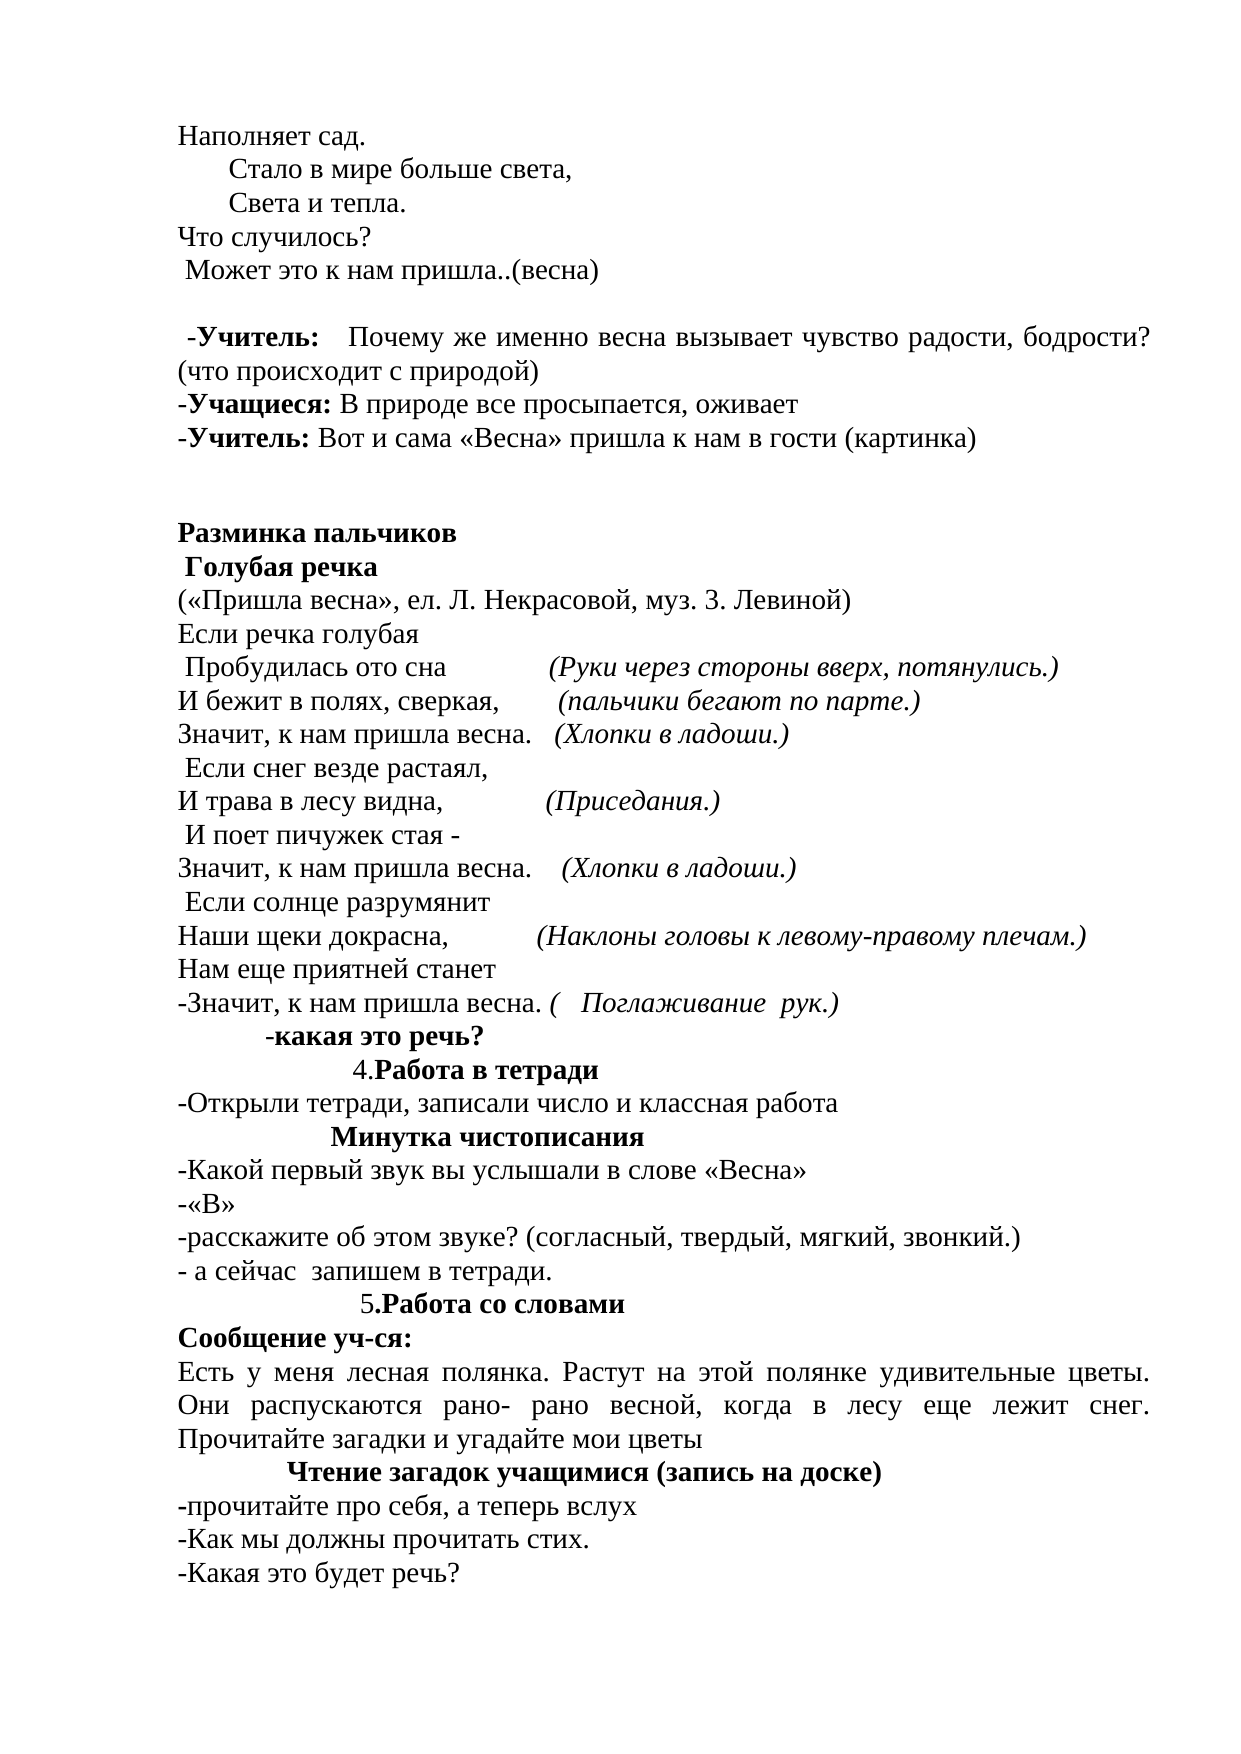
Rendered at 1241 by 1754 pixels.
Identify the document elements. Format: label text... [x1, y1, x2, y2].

text Значит, к нам пришла весна. (Хлопки в ладоши.) [177, 716, 1152, 750]
text Нам еще приятней станет [177, 951, 1152, 985]
text -«В» [177, 1186, 1152, 1219]
text Значит, к нам пришла весна. (Хлопки в ладоши.) [177, 851, 1152, 884]
text -Какой первый звук вы услышали в слове «Весна» [177, 1152, 1152, 1186]
text Разминка пальчиков [177, 515, 1152, 549]
text -Как мы должны прочитать стих. [177, 1521, 1152, 1555]
text -расскажите об этом звуке? (согласный, твердый, мягкий, звонкий.) [177, 1219, 1152, 1253]
text Чтение загадок учащимися (запись на доске) [177, 1454, 1152, 1488]
text Пробудилась ото сна (Руки через стороны вверх, потянулись.) [177, 649, 1152, 683]
text Стало в мире больше света, [177, 152, 1152, 185]
text -Учитель: Вот и сама «Весна» пришла к нам в гости (картинка) [177, 420, 1152, 453]
text Если речка голубая [177, 616, 1152, 649]
text И поет пичужек стая - [177, 817, 1152, 851]
text -Учитель: Почему же именно весна вызывает чувство радости, бодрости? (что происходит с природой) [177, 319, 1152, 386]
text Голубая речка [177, 549, 1152, 582]
text Наши щеки докрасна, (Наклоны головы к левому-правому плечам.) [177, 918, 1152, 951]
text Наполняет сад. [177, 118, 1152, 152]
text -Значит, к нам пришла весна. ( Поглаживание рук.) [177, 985, 1152, 1018]
text 4.Работа в тетради [177, 1052, 1152, 1085]
text - а сейчас запишем в тетради. [177, 1253, 1152, 1287]
text («Пришла весна», ел. Л. Некрасовой, муз. 3. Левиной) [177, 582, 1152, 616]
text -какая это речь? [177, 1018, 1152, 1052]
text И бежит в полях, сверкая, (пальчики бегают по парте.) [177, 683, 1152, 716]
text -Какая это будет речь? [177, 1555, 1152, 1588]
text Минутка чистописания [177, 1119, 1152, 1152]
text -Учащиеся: В природе все просыпается, оживает [177, 386, 1152, 420]
text Может это к нам пришла..(весна) [177, 252, 1152, 286]
text И трава в лесу видна, (Приседания.) [177, 783, 1152, 817]
text Сообщение уч-ся: [177, 1320, 1152, 1354]
text Света и тепла. [177, 185, 1152, 219]
text -Открыли тетради, записали число и классная работа [177, 1085, 1152, 1119]
text 5.Работа со словами [177, 1287, 1152, 1320]
text Если солнце разрумянит [177, 884, 1152, 918]
text Есть у меня лесная полянка. Растут на этой полянке удивительные цветы. Они распускаются рано- рано весной, когда в лесу еще лежит снег. Прочитайте загадки и угадайте мои цветы [177, 1354, 1152, 1454]
text -прочитайте про себя, а теперь вслух [177, 1488, 1152, 1521]
text Что случилось? [177, 219, 1152, 252]
text Если снег везде растаял, [177, 750, 1152, 783]
